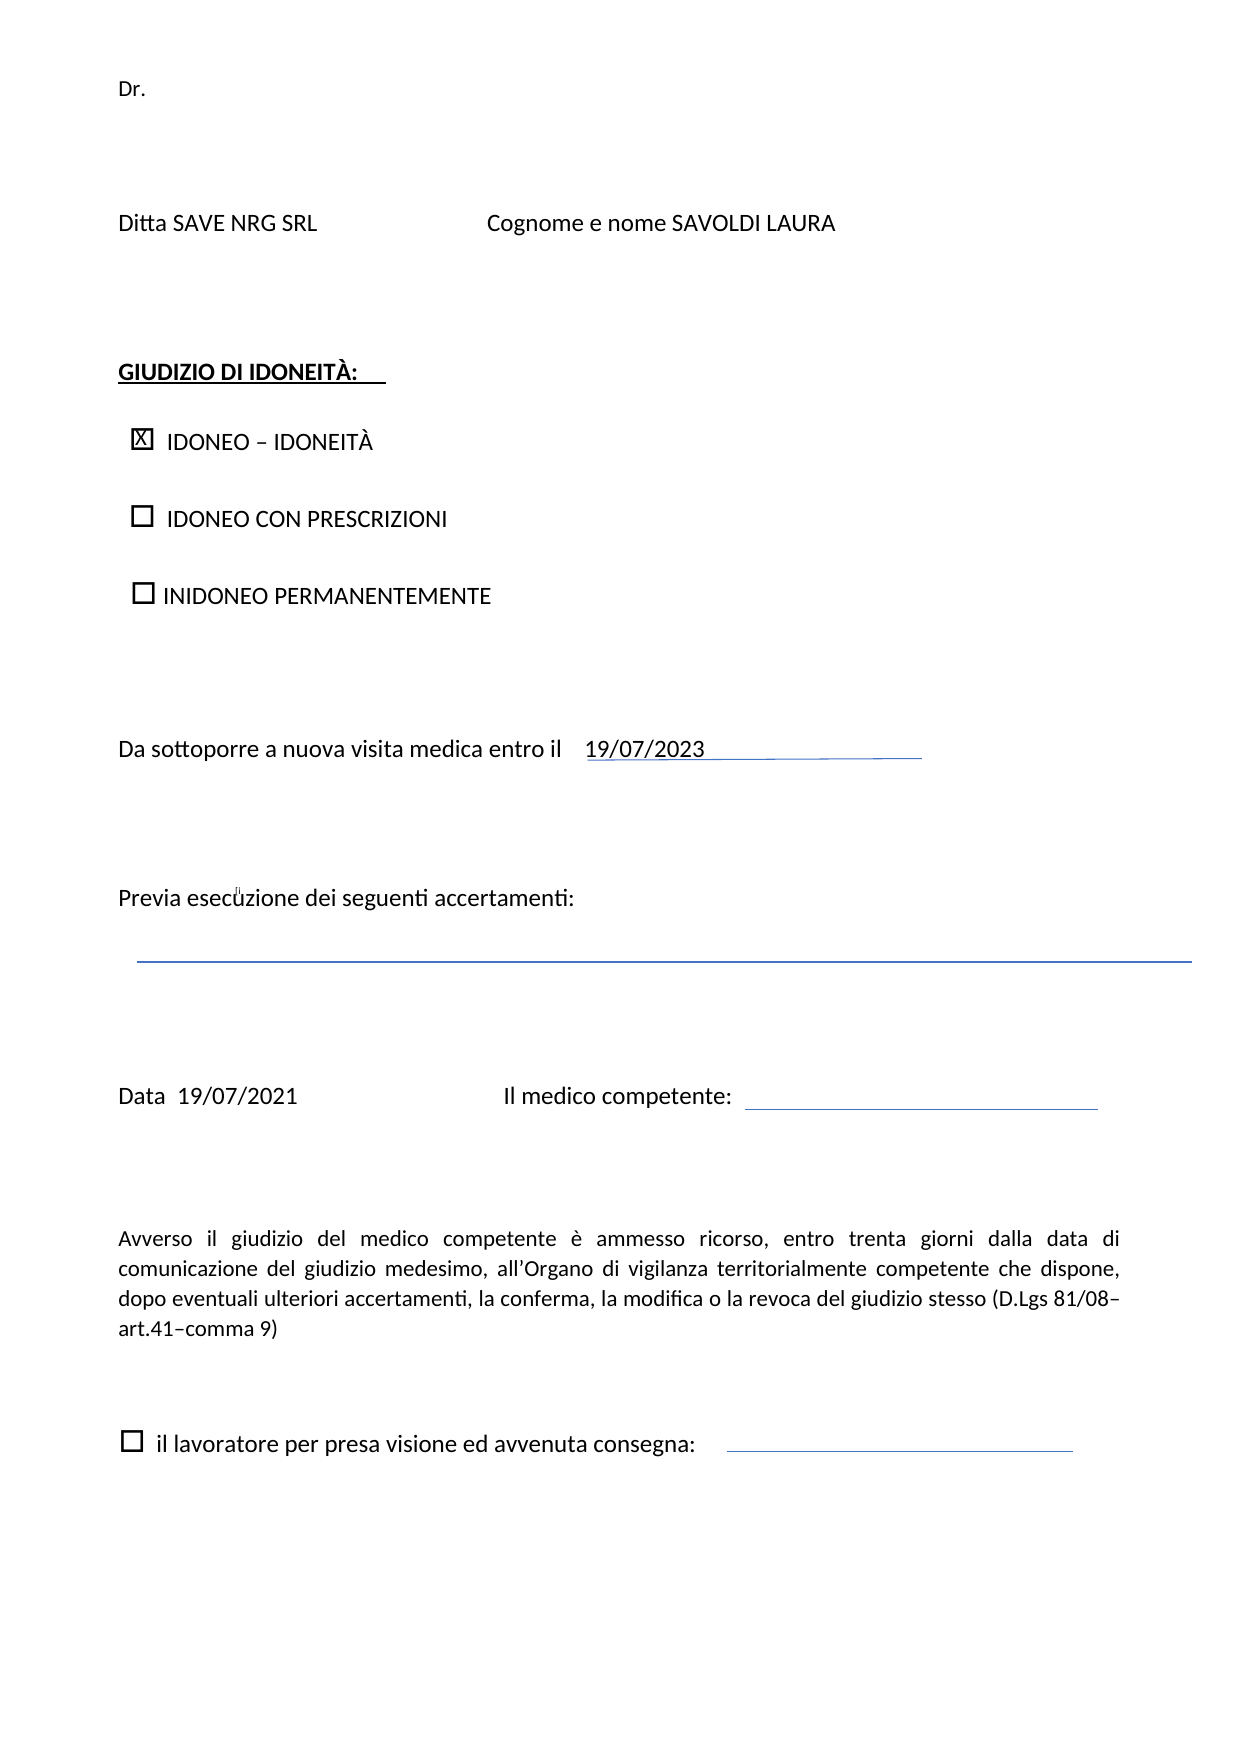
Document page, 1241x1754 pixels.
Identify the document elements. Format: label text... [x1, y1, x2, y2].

text Da sottoporre a nuova visita medica entro il 19/07/2023 [118, 733, 1122, 764]
text Avverso il giudizio del medico competente è ammesso ricorso, entro trenta giorni dalla data di comunicazione del giudizio medesimo, all’Organo di vigilanza territorialmente competente che dispone, dopo eventuali ulteriori accertamenti, la conferma, la modifica o la revoca del giudizio stesso (D.Lgs 81/08–art.41–comma 9) [118, 1224, 1122, 1342]
text GIUDIZIO DI IDONEITÀ: [118, 356, 1122, 387]
text □ INIDONEO PERMANENTEMENTE [118, 560, 1122, 616]
text Previa esecuzione dei seguenti accertamenti: [118, 882, 1122, 913]
text □ IDONEO – IDONEITÀ [118, 406, 1122, 462]
text □ il lavoratore per presa visione ed avvenuta consegna: [118, 1408, 1122, 1464]
text Data 19/07/2021 Il medico competente: [118, 1080, 1122, 1111]
text □ IDONEO CON PRESCRIZIONI [118, 483, 1122, 539]
text Ditta SAVE NRG SRL Cognome e nome SAVOLDI LAURA [118, 207, 1122, 238]
